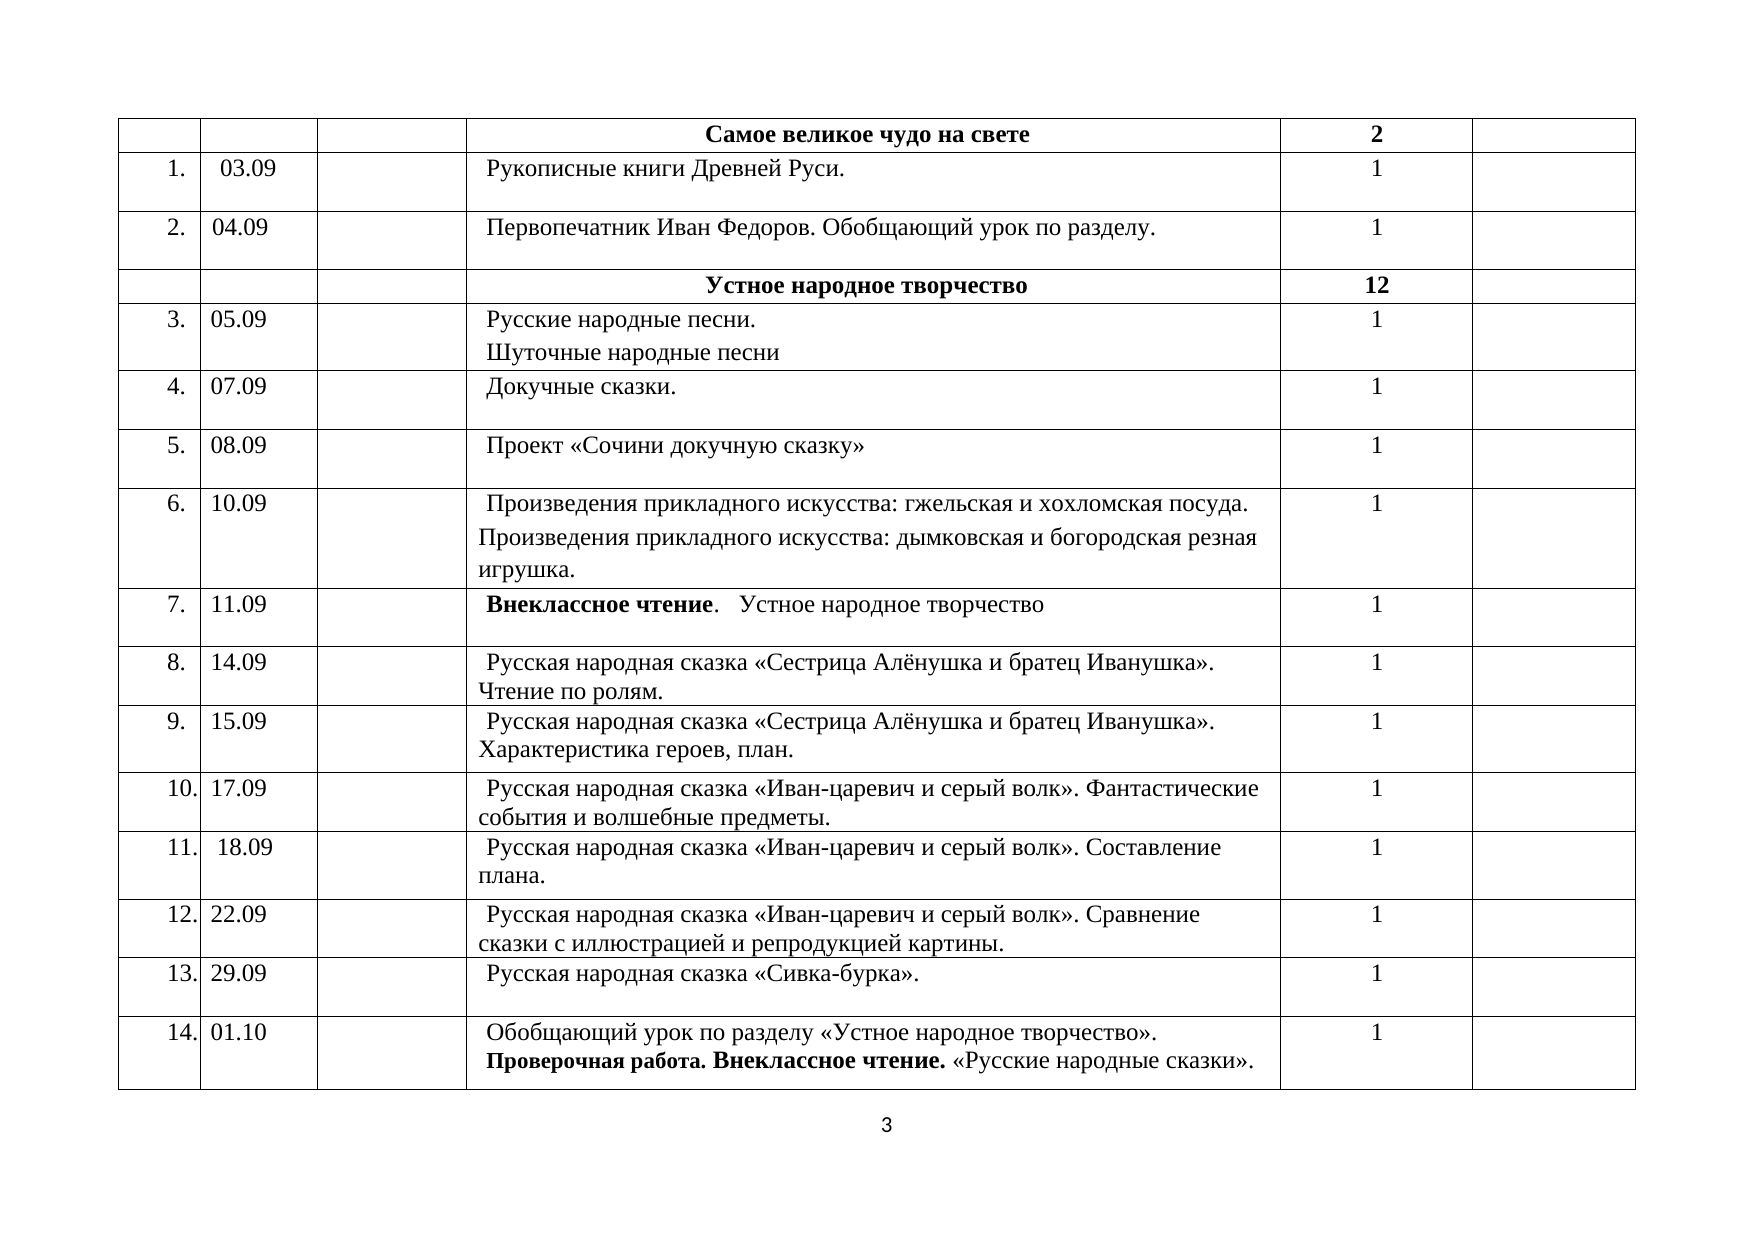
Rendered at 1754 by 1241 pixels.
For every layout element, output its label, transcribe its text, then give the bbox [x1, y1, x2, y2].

table_cell [318, 773, 466, 831]
table_cell [318, 958, 466, 1016]
table_cell [1473, 270, 1635, 303]
table_cell 04.09 [201, 212, 317, 269]
table_cell 1 [1281, 589, 1472, 646]
table_cell [119, 1017, 200, 1088]
table_cell 15.09 [201, 706, 317, 772]
table_cell 1 [1281, 832, 1472, 898]
table_cell Русские народные песни. Шуточные народные песни [467, 304, 1280, 370]
table_cell [119, 270, 200, 303]
table_cell [119, 900, 200, 957]
table_cell [318, 489, 466, 588]
table_cell [318, 371, 466, 429]
table_cell [119, 589, 200, 646]
table_cell Внеклассное чтение. Устное народное творчество [467, 589, 1280, 646]
table_cell 1 [1281, 773, 1472, 831]
table_cell Русская народная сказка «Сестрица Алёнушка и братец Иванушка». Характеристика героев, план. [467, 706, 1280, 772]
table_cell [318, 706, 466, 772]
table_cell 07.09 [201, 371, 317, 429]
table_cell 1 [1281, 647, 1472, 705]
table_cell 1 [1281, 900, 1472, 957]
table_cell [119, 489, 200, 588]
table_cell [318, 589, 466, 646]
table_cell 1 [1281, 1017, 1472, 1088]
table_cell [1473, 706, 1635, 772]
table_cell [119, 153, 200, 211]
table_cell Проект «Сочини докучную сказку» [467, 430, 1280, 487]
table_cell Устное народное творчество [467, 270, 1280, 303]
table_cell 05.09 [201, 304, 317, 370]
table_cell Русская народная сказка «Иван-царевич и серый волк». Сравнение сказки с иллюстрацией и репродукцией картины. [467, 900, 1280, 957]
table_cell 14.09 [201, 647, 317, 705]
table_cell [1473, 589, 1635, 646]
table_cell [1473, 304, 1635, 370]
table_cell [318, 304, 466, 370]
table_cell Русская народная сказка «Сивка-бурка». [467, 958, 1280, 1016]
table_cell [119, 706, 200, 772]
table_cell 18.09 [201, 832, 317, 898]
table_cell 29.09 [201, 958, 317, 1016]
table_cell 1 [1281, 489, 1472, 588]
table_cell 2 [1281, 119, 1472, 152]
table_cell Рукописные книги Древней Руси. [467, 153, 1280, 211]
table_cell Русская народная сказка «Иван-царевич и серый волк». Фантастические события и волшебные предметы. [467, 773, 1280, 831]
table_cell 1 [1281, 371, 1472, 429]
table_cell Докучные сказки. [467, 371, 1280, 429]
table_cell [119, 304, 200, 370]
table_cell 08.09 [201, 430, 317, 487]
table_cell 22.09 [201, 900, 317, 957]
table_cell Произведения прикладного искусства: гжельская и хохломская посуда. Произведения прикладного искусства: дымковская и богородская резная игрушка. [467, 489, 1280, 588]
table_cell 1 [1281, 304, 1472, 370]
table_cell Русская народная сказка «Сестрица Алёнушка и братец Иванушка». Чтение по ролям. [467, 647, 1280, 705]
table_cell [1473, 212, 1635, 269]
table_cell [1473, 430, 1635, 487]
table_cell [1473, 489, 1635, 588]
table_cell [1473, 119, 1635, 152]
table_cell [119, 371, 200, 429]
table_cell 1 [1281, 706, 1472, 772]
table_cell 01.10 [201, 1017, 317, 1088]
table_cell Русская народная сказка «Иван-царевич и серый волк». Составление плана. [467, 832, 1280, 898]
table_cell 11.09 [201, 589, 317, 646]
table_cell [318, 270, 466, 303]
table_cell Первопечатник Иван Федоров. Обобщающий урок по разделу. [467, 212, 1280, 269]
table_cell [318, 1017, 466, 1088]
table_cell [119, 119, 200, 152]
table_cell [201, 119, 317, 152]
table_cell 1 [1281, 958, 1472, 1016]
table_cell [318, 119, 466, 152]
table_cell [119, 958, 200, 1016]
table_cell 17.09 [201, 773, 317, 831]
table_cell [119, 647, 200, 705]
table_cell [1473, 1017, 1635, 1088]
table_cell [119, 832, 200, 898]
table_cell [1473, 832, 1635, 898]
table_cell 1 [1281, 430, 1472, 487]
table_cell [318, 153, 466, 211]
table_cell [318, 430, 466, 487]
table_cell [119, 212, 200, 269]
table_cell [201, 270, 317, 303]
table_cell [1473, 900, 1635, 957]
table_cell Обобщающий урок по разделу «Устное народное творчество». Проверочная работа. Внеклассное чтение. «Русские народные сказки». [467, 1017, 1280, 1088]
table_cell Самое великое чудо на свете [467, 119, 1280, 152]
table_cell 1 [1281, 153, 1472, 211]
table_cell 03.09 [201, 153, 317, 211]
table_cell [1473, 371, 1635, 429]
table_cell 12 [1281, 270, 1472, 303]
table_cell [318, 212, 466, 269]
table_cell [318, 647, 466, 705]
table_cell [1473, 647, 1635, 705]
table_cell [1473, 958, 1635, 1016]
table_cell [1473, 773, 1635, 831]
table_cell 1 [1281, 212, 1472, 269]
table_cell [318, 900, 466, 957]
table_cell [119, 773, 200, 831]
table_cell [318, 832, 466, 898]
table_cell [1473, 153, 1635, 211]
table_cell 10.09 [201, 489, 317, 588]
table_cell [119, 430, 200, 487]
